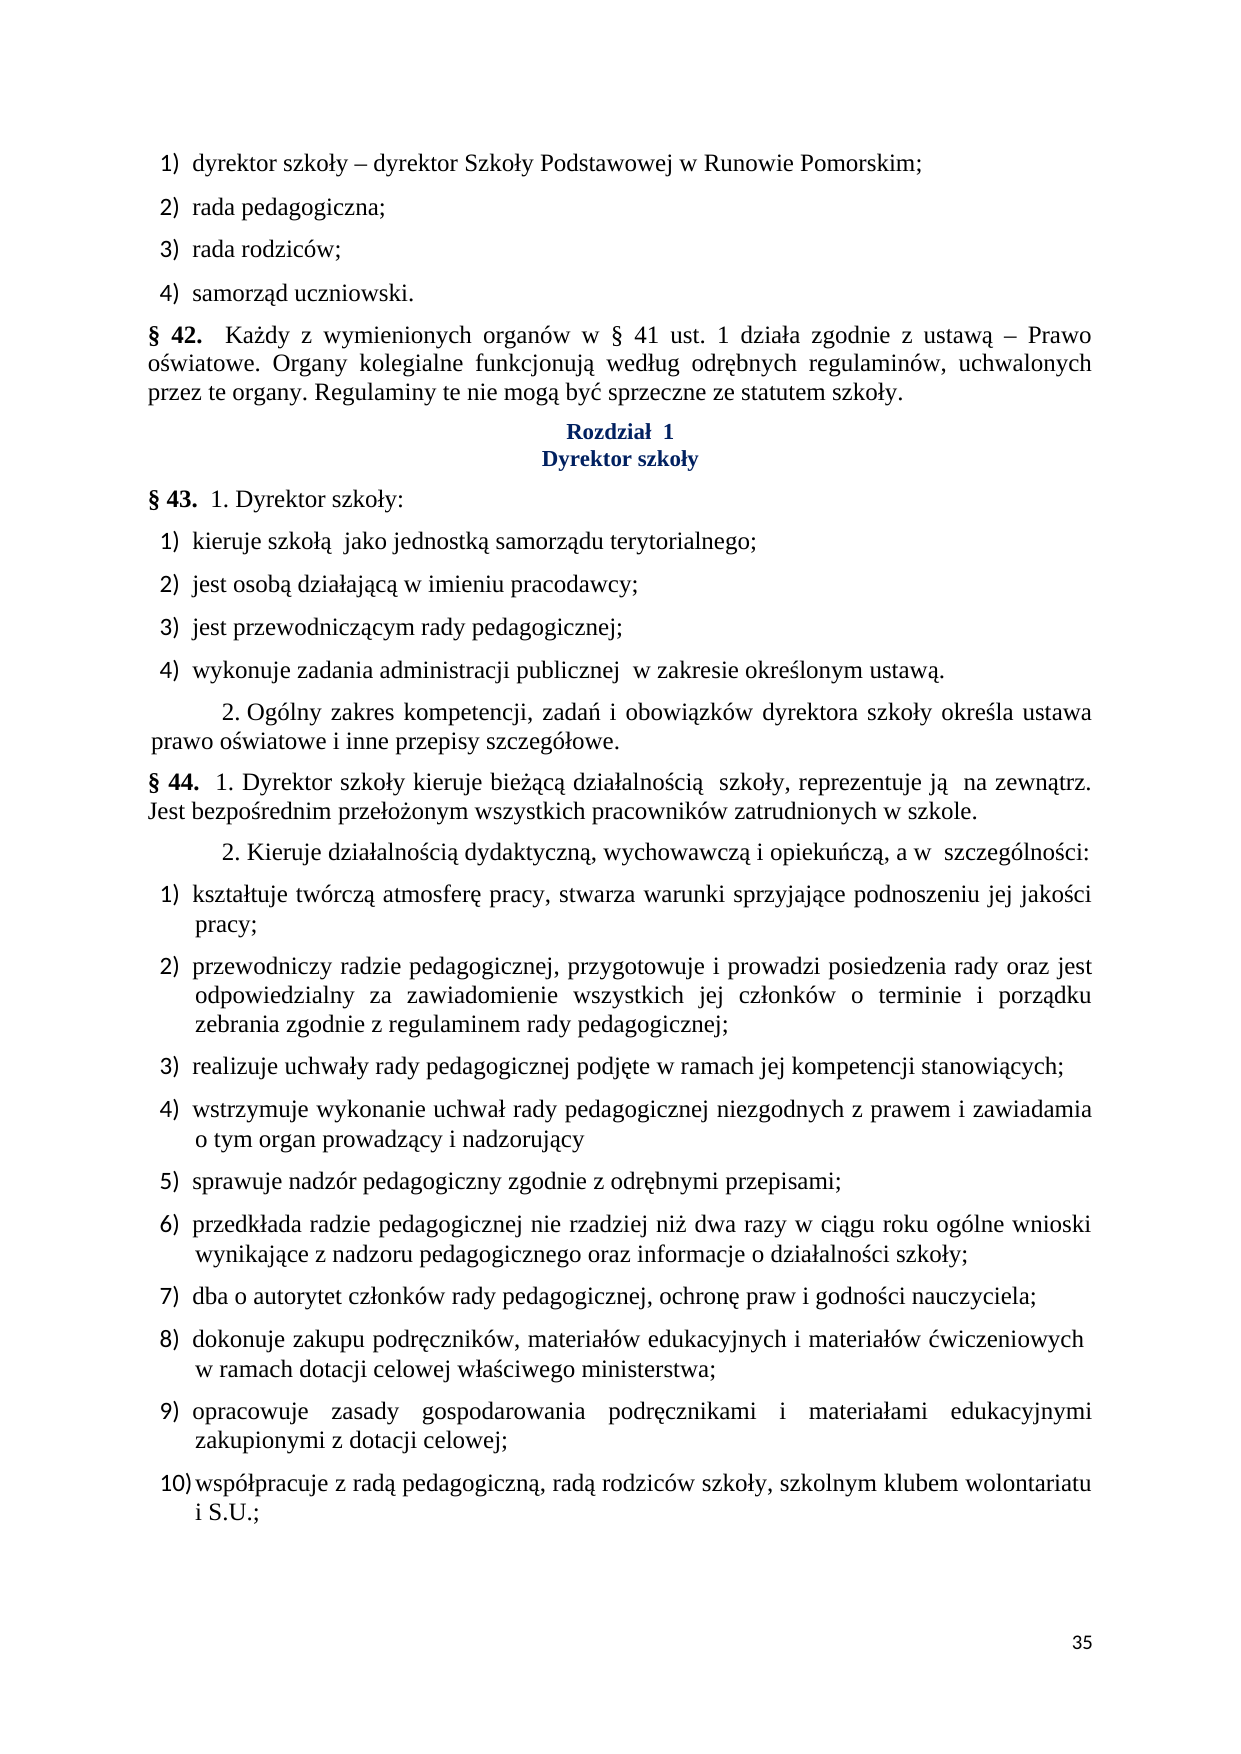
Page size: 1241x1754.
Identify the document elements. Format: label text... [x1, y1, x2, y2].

list wykonuje zadania administracji publicznej w zakresie określonym ustawą. [159, 654, 1093, 684]
list kieruje szkołą jako jednostką samorządu terytorialnego; [159, 525, 1093, 555]
list sprawuje nadzór pedagogiczny zgodnie z odrębnymi przepisami; [159, 1165, 1093, 1196]
list rada pedagogiczna; [159, 191, 1093, 221]
list współpracuje z radą pedagogiczną, radą rodziców szkoły, szkolnym klubem wolontariatu i S.U.; [159, 1467, 1093, 1526]
list kształtuje twórczą atmosferę pracy, stwarza warunki sprzyjające podnoszeniu jej jakości pracy; [159, 878, 1093, 937]
list rada rodziców; [159, 234, 1093, 264]
list samorząd uczniowski. [159, 277, 1093, 307]
text § 44. 1. Dyrektor szkoły kieruje bieżącą działalnością szkoły, reprezentuje ją na zewnątrz. Jest bezpośrednim przełożonym wszystkich pracowników zatrudnionych w szkole. [148, 767, 1093, 824]
list Ogólny zakres kompetencji, zadań i obowiązków dyrektora szkoły określa ustawa prawo oświatowe i inne przepisy szczegółowe. [151, 697, 1093, 754]
list przedkłada radzie pedagogicznej nie rzadziej niż dwa razy w ciągu roku ogólne wnioski wynikające z nadzoru pedagogicznego oraz informacje o działalności szkoły; [159, 1208, 1093, 1268]
list Kieruje działalnością dydaktyczną, wychowawczą i opiekuńczą, a w szczególności: [151, 837, 1093, 866]
list wstrzymuje wykonanie uchwał rady pedagogicznej niezgodnych z prawem i zawiadamia o tym organ prowadzący i nadzorujący [159, 1093, 1093, 1153]
text § 42. Każdy z wymienionych organów w § 41 ust. 1 działa zgodnie z ustawą – Prawo oświatowe. Organy kolegialne funkcjonują według odrębnych regulaminów, uchwalonych przez te organy. Regulaminy te nie mogą być sprzeczne ze statutem szkoły. [148, 320, 1093, 406]
text Rozdział 1 Dyrektor szkoły [148, 418, 1093, 471]
list przewodniczy radzie pedagogicznej, przygotowuje i prowadzi posiedzenia rady oraz jest odpowiedzialny za zawiadomienie wszystkich jej członków o terminie i porządku zebrania zgodnie z regulaminem rady pedagogicznej; [159, 950, 1093, 1038]
list dyrektor szkoły – dyrektor Szkoły Podstawowej w Runowie Pomorskim; [159, 148, 1093, 178]
list dokonuje zakupu podręczników, materiałów edukacyjnych i materiałów ćwiczeniowych w ramach dotacji celowej właściwego ministerstwa; [159, 1323, 1093, 1382]
list jest osobą działającą w imieniu pracodawcy; [159, 568, 1093, 598]
list dba o autorytet członków rady pedagogicznej, ochronę praw i godności nauczyciela; [159, 1280, 1093, 1311]
list realizuje uchwały rady pedagogicznej podjęte w ramach jej kompetencji stanowiących; [159, 1051, 1093, 1081]
text § 43. 1. Dyrektor szkoły: [148, 484, 1093, 512]
list jest przewodniczącym rady pedagogicznej; [159, 611, 1093, 641]
list opracowuje zasady gospodarowania podręcznikami i materiałami edukacyjnymi zakupionymi z dotacji celowej; [159, 1395, 1093, 1454]
